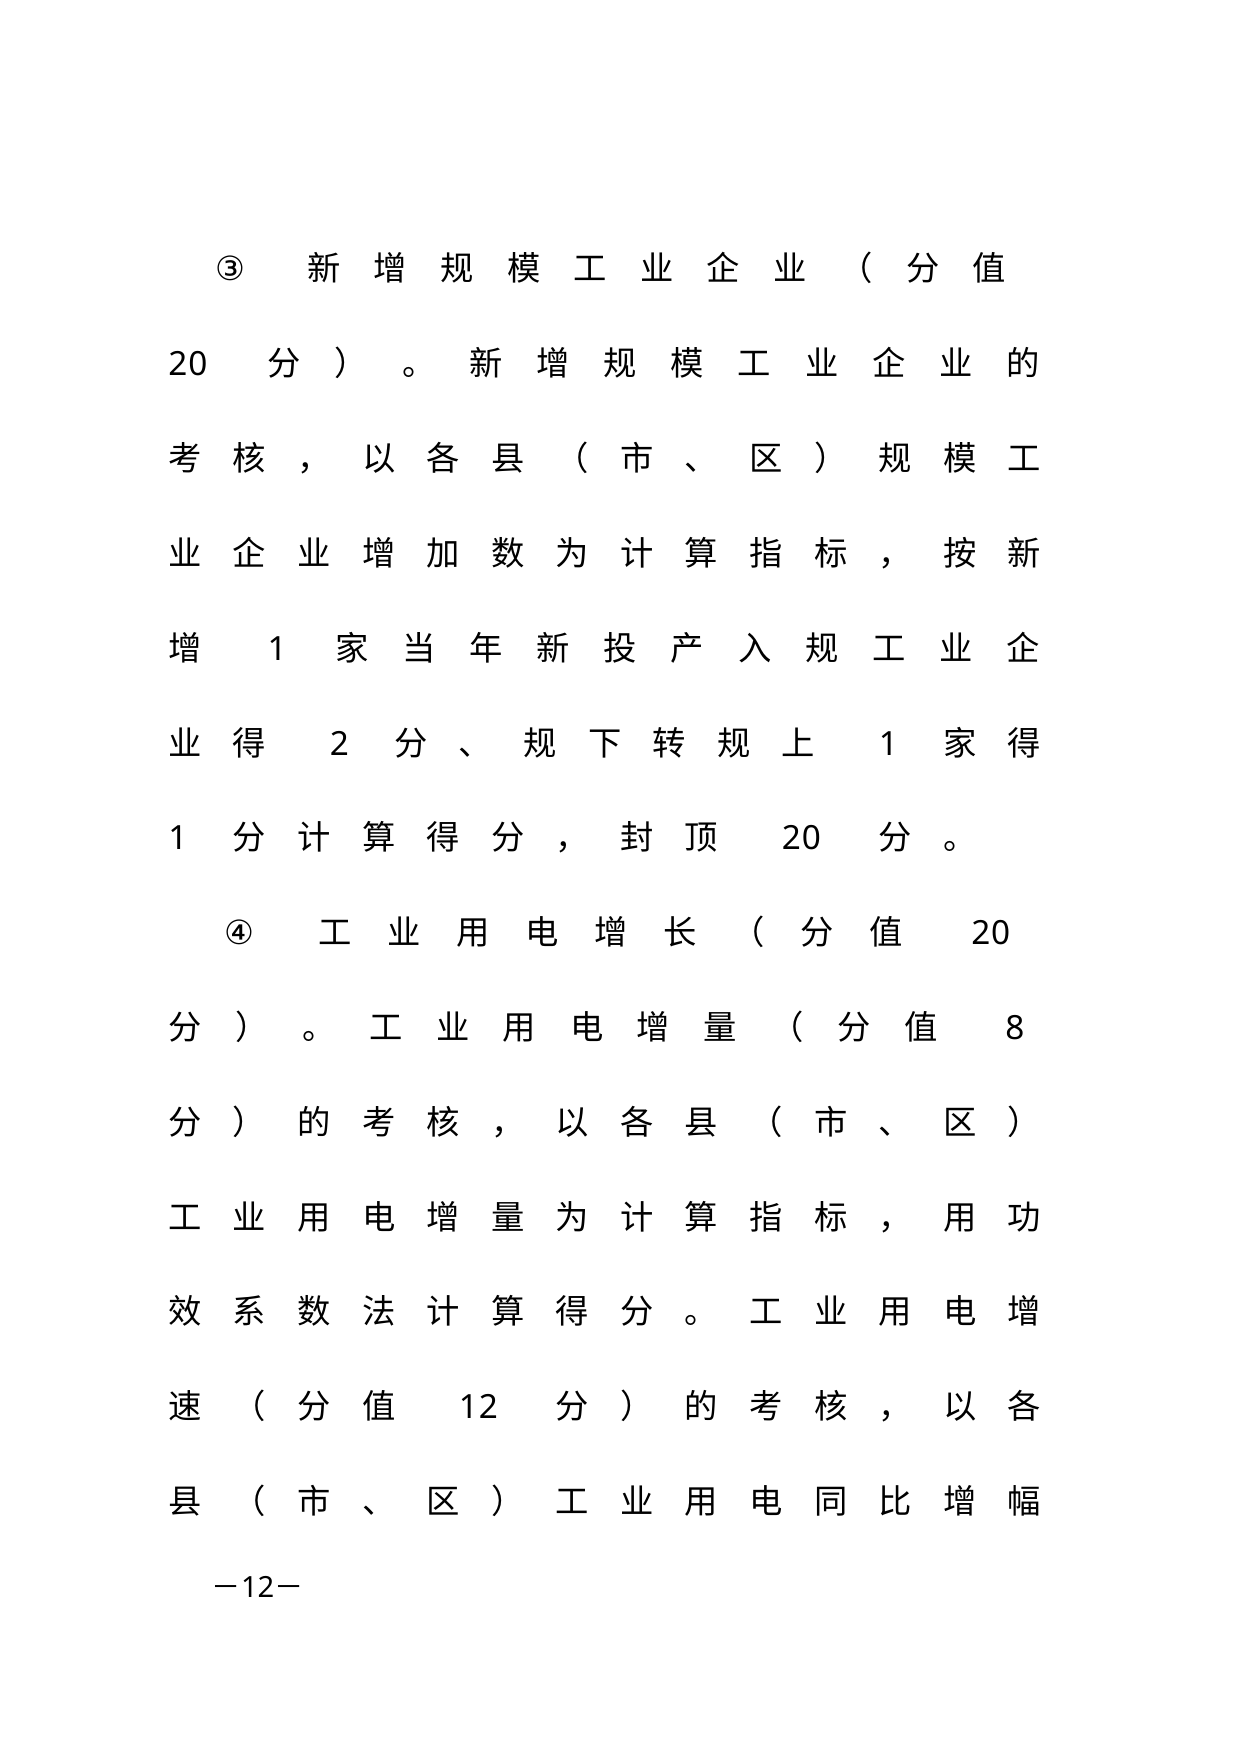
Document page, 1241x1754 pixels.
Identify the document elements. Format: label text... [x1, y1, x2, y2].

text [168, 883, 1072, 1546]
text ③新增规模工业企业（分值20分）。新增规模工业企业的考核，以各县（市、区）规模工业企业增加数为计算指标，按新增1家当年新投产入规工业企业得2分、规下转规上1家得1分计算得分，封顶20分。 [168, 219, 1072, 883]
